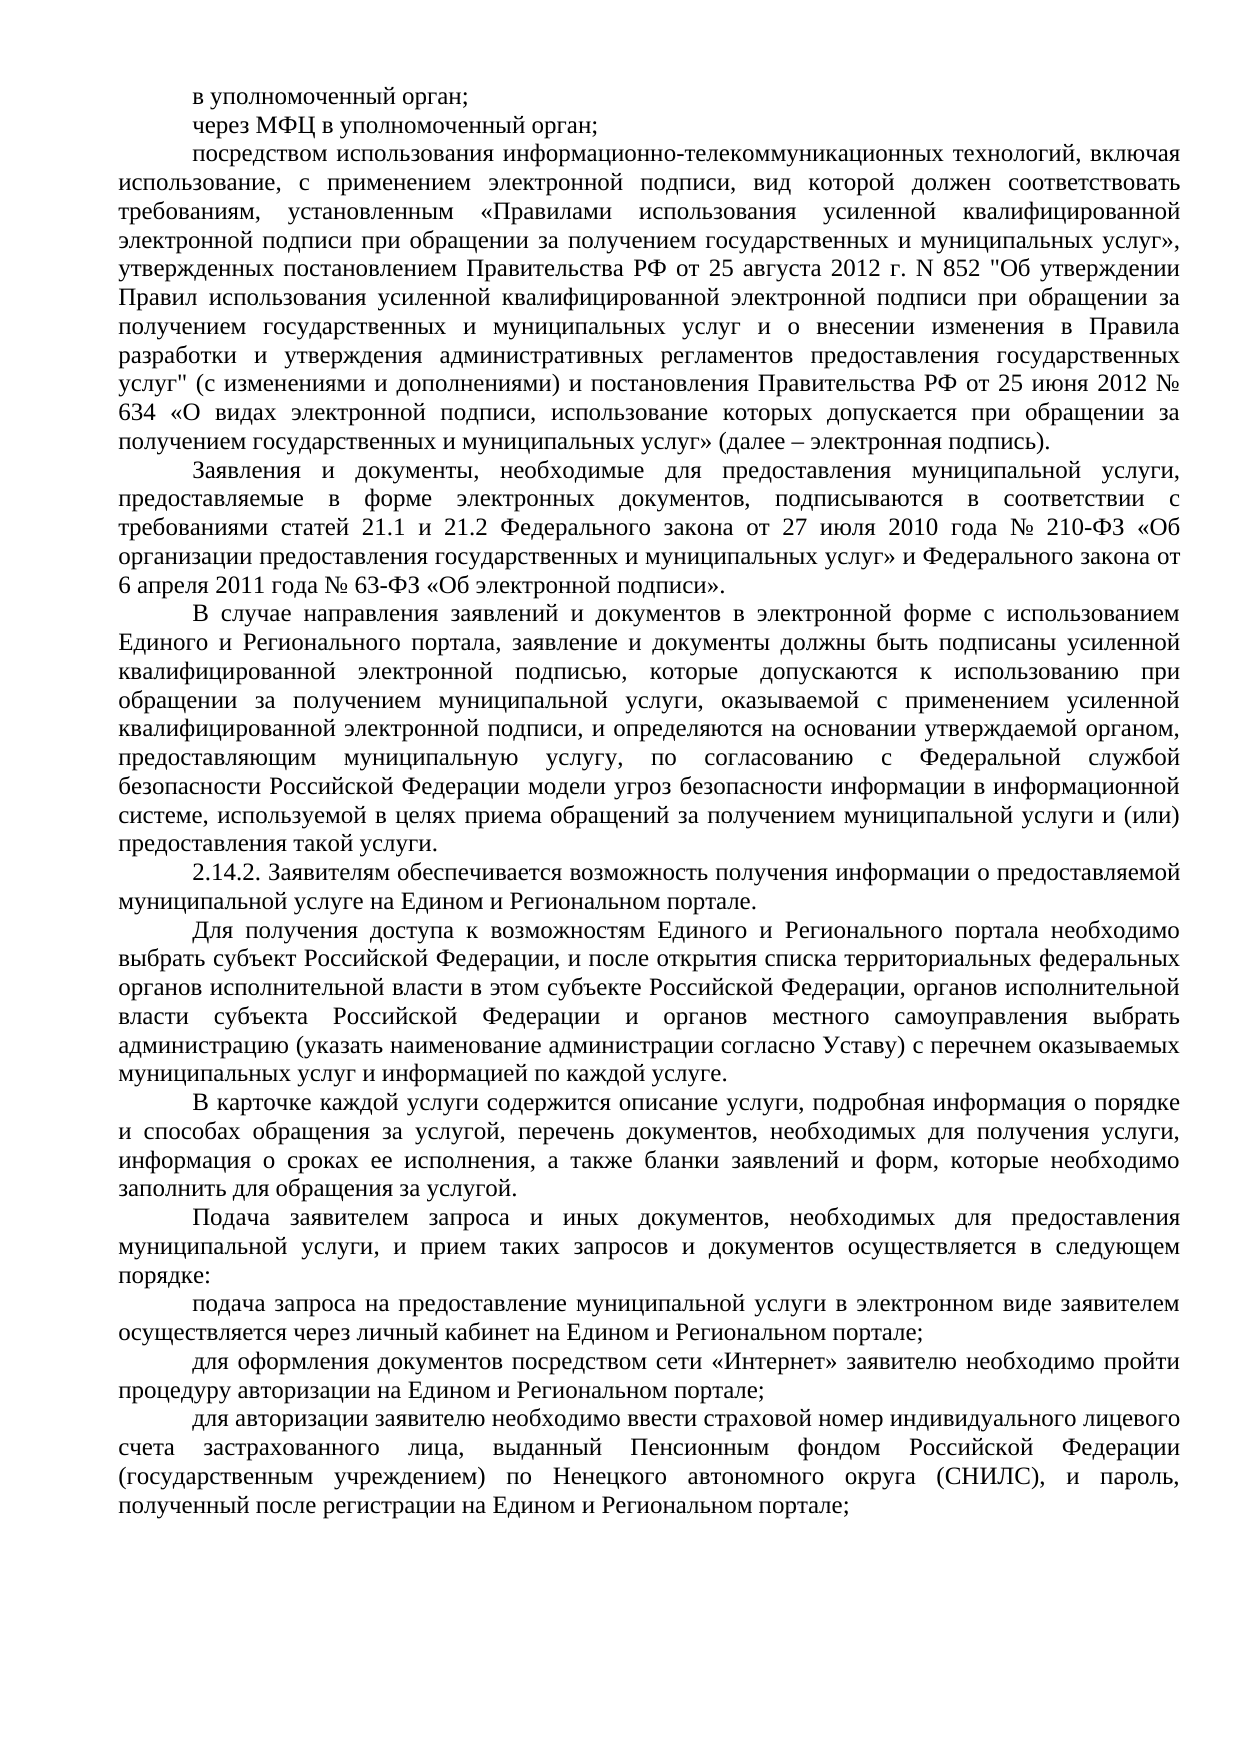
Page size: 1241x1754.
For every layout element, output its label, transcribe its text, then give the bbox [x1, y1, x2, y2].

text через МФЦ в уполномоченный орган; [118, 110, 1181, 138]
text Заявления и документы, необходимые для предоставления муниципальной услуги, предоставляемые в форме электронных документов, подписываются в соответствии с требованиями статей 21.1 и 21.2 Федерального закона от 27 июля 2010 года № 210-ФЗ «Об организации предоставления государственных и муниципальных услуг» и Федерального закона от 6 апреля 2011 года № 63-ФЗ «Об электронной подписи». [118, 455, 1181, 598]
text подача запроса на предоставление муниципальной услуги в электронном виде заявителем осуществляется через личный кабинет на Едином и Региональном портале; [118, 1288, 1181, 1346]
text 2.14.2. Заявителям обеспечивается возможность получения информации о предоставляемой муниципальной услуге на Едином и Региональном портале. [118, 857, 1181, 915]
text Подача заявителем запроса и иных документов, необходимых для предоставления муниципальной услуги, и прием таких запросов и документов осуществляется в следующем порядке: [118, 1202, 1181, 1288]
text В карточке каждой услуги содержится описание услуги, подробная информация о порядке и способах обращения за услугой, перечень документов, необходимых для получения услуги, информация о сроках ее исполнения, а также бланки заявлений и форм, которые необходимо заполнить для обращения за услугой. [118, 1087, 1181, 1202]
text В случае направления заявлений и документов в электронной форме с использованием Единого и Регионального портала, заявление и документы должны быть подписаны усиленной квалифицированной электронной подписью, которые допускаются к использованию при обращении за получением муниципальной услуги, оказываемой с применением усиленной квалифицированной электронной подписи, и определяются на основании утверждаемой органом, предоставляющим муниципальную услугу, по согласованию с Федеральной службой безопасности Российской Федерации модели угроз безопасности информации в информационной системе, используемой в целях приема обращений за получением муниципальной услуги и (или) предоставления такой услуги. [118, 598, 1181, 857]
text в уполномоченный орган; [118, 81, 1181, 110]
text Для получения доступа к возможностям Единого и Регионального портала необходимо выбрать субъект Российской Федерации, и после открытия списка территориальных федеральных органов исполнительной власти в этом субъекте Российской Федерации, органов исполнительной власти субъекта Российской Федерации и органов местного самоуправления выбрать администрацию (указать наименование администрации согласно Уставу) с перечнем оказываемых муниципальных услуг и информацией по каждой услуге. [118, 915, 1181, 1087]
text для оформления документов посредством сети «Интернет» заявителю необходимо пройти процедуру авторизации на Едином и Региональном портале; [118, 1346, 1181, 1403]
text для авторизации заявителю необходимо ввести страховой номер индивидуального лицевого счета застрахованного лица, выданный Пенсионным фондом Российской Федерации (государственным учреждением) по Ненецкого автономного округа (СНИЛС), и пароль, полученный после регистрации на Едином и Региональном портале; [118, 1403, 1181, 1518]
text посредством использования информационно-телекоммуникационных технологий, включая использование, с применением электронной подписи, вид которой должен соответствовать требованиям, установленным «Правилами использования усиленной квалифицированной электронной подписи при обращении за получением государственных и муниципальных услуг», утвержденных постановлением Правительства РФ от 25 августа 2012 г. N 852 "Об утверждении Правил использования усиленной квалифицированной электронной подписи при обращении за получением государственных и муниципальных услуг и о внесении изменения в Правила разработки и утверждения административных регламентов предоставления государственных услуг" (с изменениями и дополнениями) и постановления Правительства РФ от 25 июня 2012 № 634 «О видах электронной подписи, использование которых допускается при обращении за получением государственных и муниципальных услуг» (далее – электронная подпись). [118, 138, 1181, 455]
